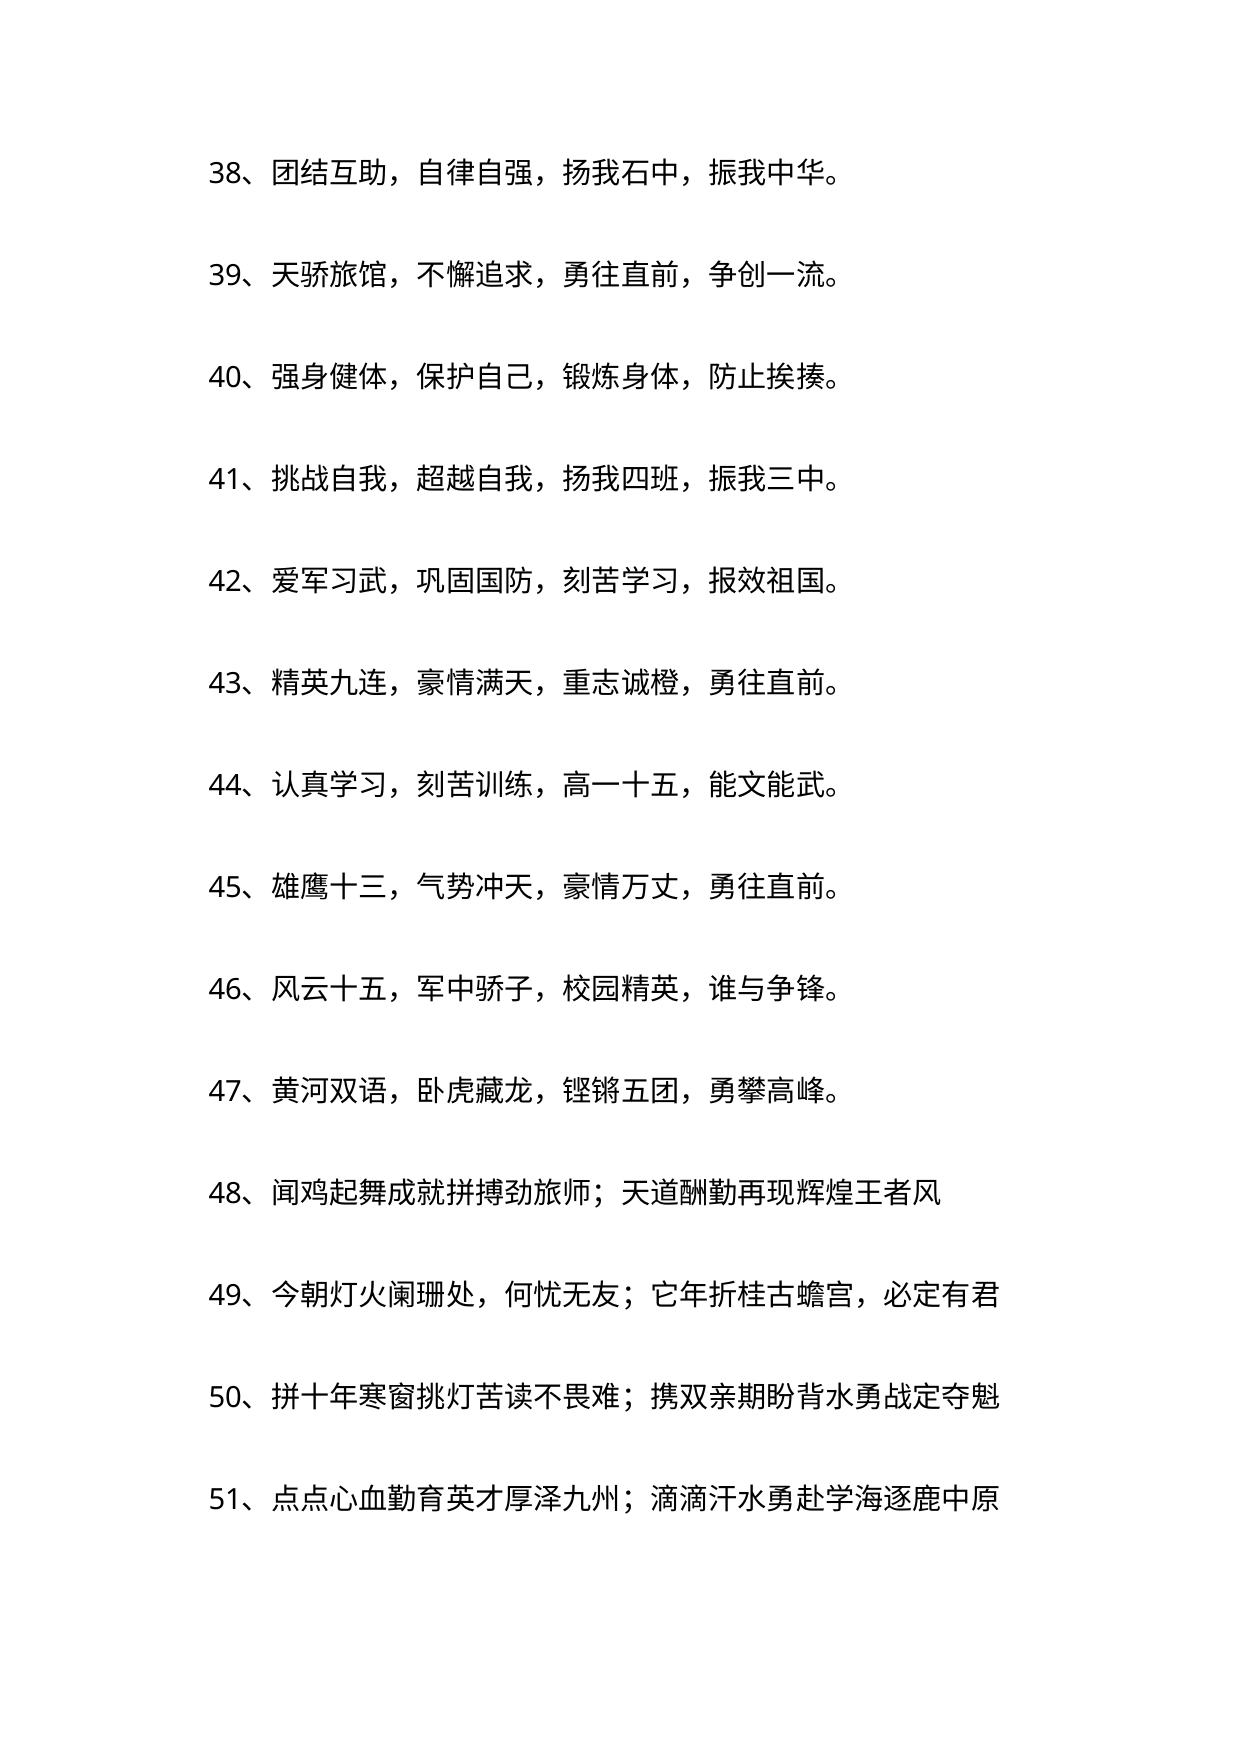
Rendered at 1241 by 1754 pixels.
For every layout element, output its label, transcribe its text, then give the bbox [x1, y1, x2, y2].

text 50、拼十年寒窗挑灯苦读不畏难；携双亲期盼背水勇战定夺魁 [150, 1374, 1090, 1416]
text 51、点点心血勤育英才厚泽九州；滴滴汗水勇赴学海逐鹿中原 [150, 1476, 1090, 1518]
text 44、认真学习，刻苦训练，高一十五，能文能武。 [150, 762, 1090, 804]
text 48、闻鸡起舞成就拼搏劲旅师；天道酬勤再现辉煌王者风 [150, 1170, 1090, 1212]
text 39、天骄旅馆，不懈追求，勇往直前，争创一流。 [150, 252, 1090, 294]
text 47、黄河双语，卧虎藏龙，铿锵五团，勇攀高峰。 [150, 1068, 1090, 1110]
text 41、挑战自我，超越自我，扬我四班，振我三中。 [150, 456, 1090, 498]
text 46、风云十五，军中骄子，校园精英，谁与争锋。 [150, 966, 1090, 1008]
text 49、今朝灯火阑珊处，何忧无友；它年折桂古蟾宫，必定有君 [150, 1272, 1090, 1314]
text 40、强身健体，保护自己，锻炼身体，防止挨揍。 [150, 354, 1090, 396]
text 43、精英九连，豪情满天，重志诚橙，勇往直前。 [150, 660, 1090, 702]
text 38、团结互助，自律自强，扬我石中，振我中华。 [150, 150, 1090, 192]
text 42、爱军习武，巩固国防，刻苦学习，报效祖国。 [150, 558, 1090, 600]
text 45、雄鹰十三，气势冲天，豪情万丈，勇往直前。 [150, 864, 1090, 906]
